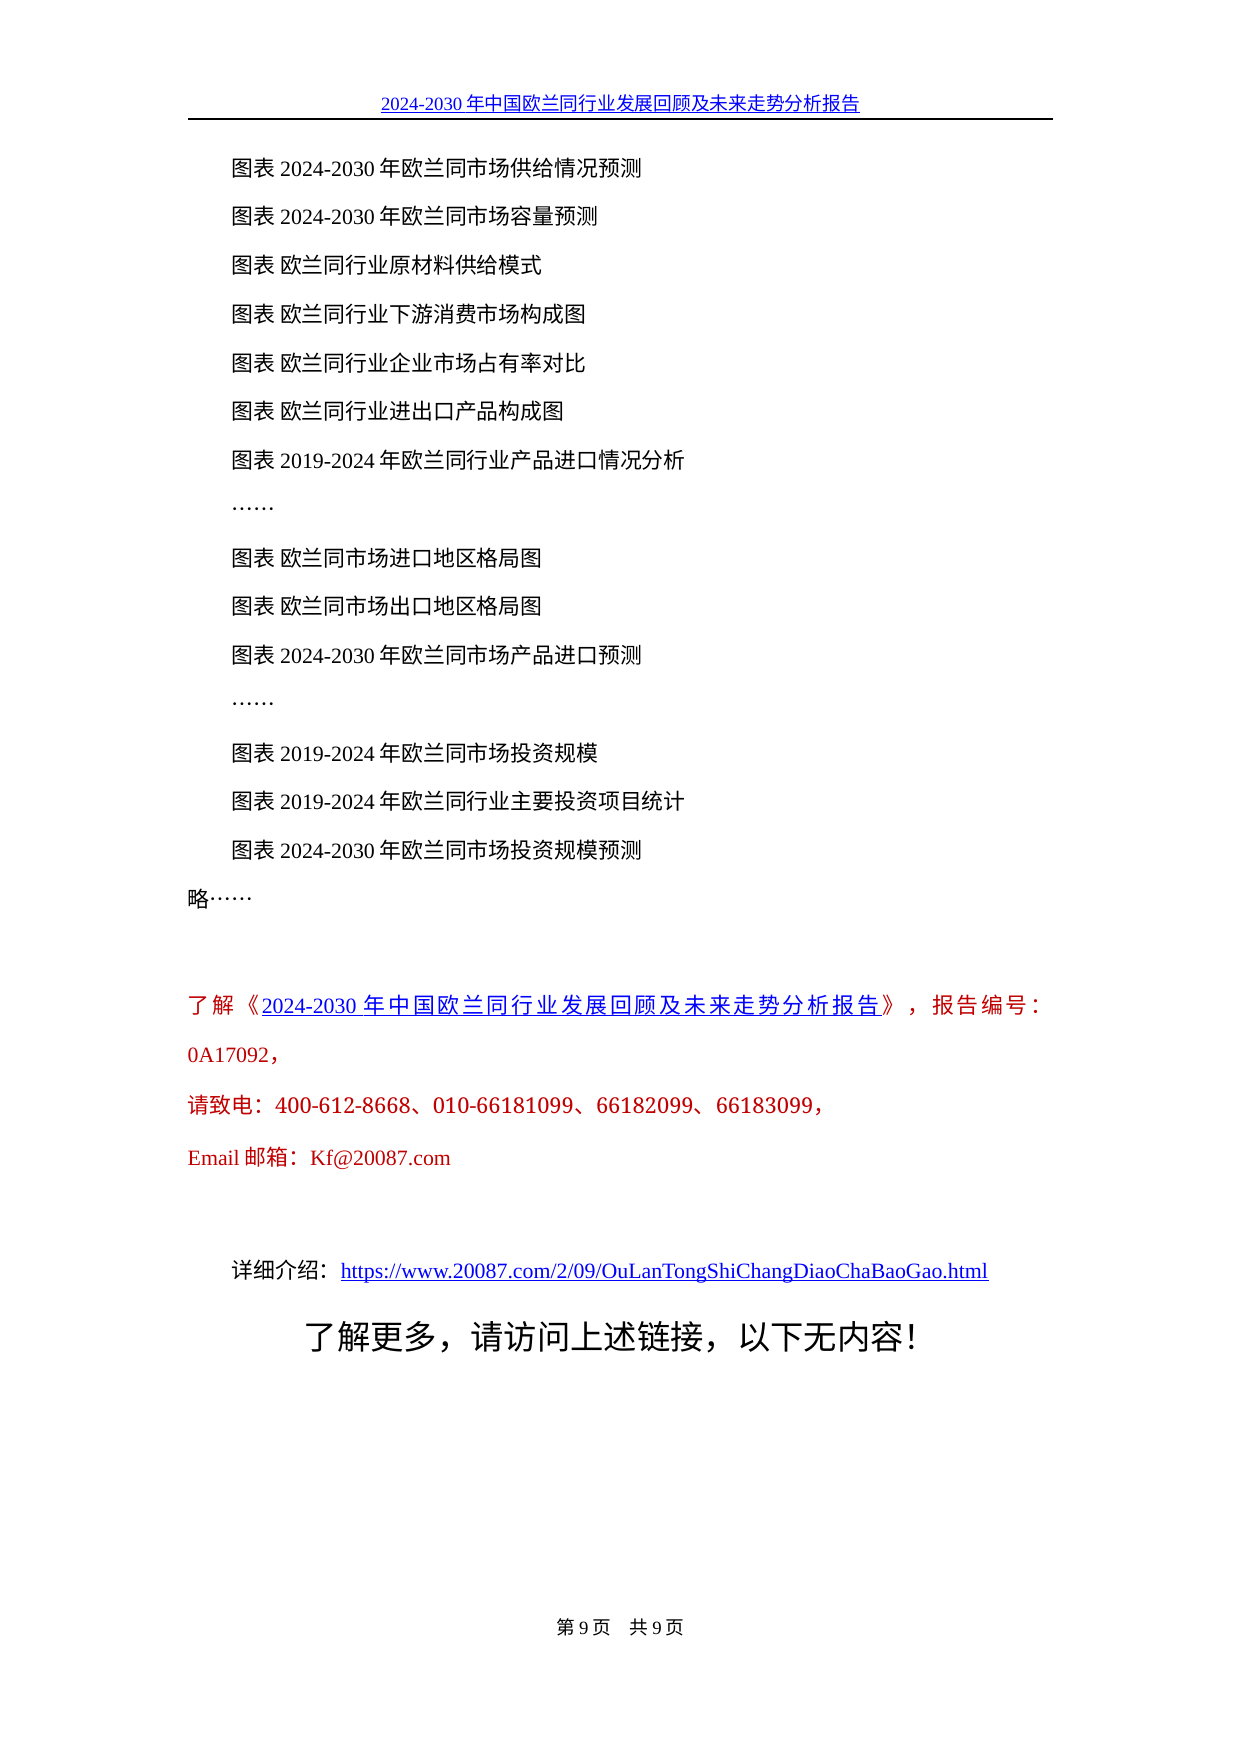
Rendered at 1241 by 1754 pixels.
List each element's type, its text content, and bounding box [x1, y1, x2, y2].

text 了解《2024-2030年中国欧兰同行业发展回顾及未来走势分析报告》，报告编号：0A17092， [187, 988, 1053, 1069]
text Email邮箱：Kf@20087.com [187, 1140, 1053, 1172]
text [187, 150, 1053, 914]
text 请致电：400-612-8668、010-66181099、66182099、66183099， [187, 1088, 1053, 1121]
text 详细介绍：https://www.20087.com/2/09/OuLanTongShiChangDiaoChaBaoGao.html [187, 1253, 1053, 1285]
title 了解更多，请访问上述链接，以下无内容！ [187, 1303, 1053, 1368]
